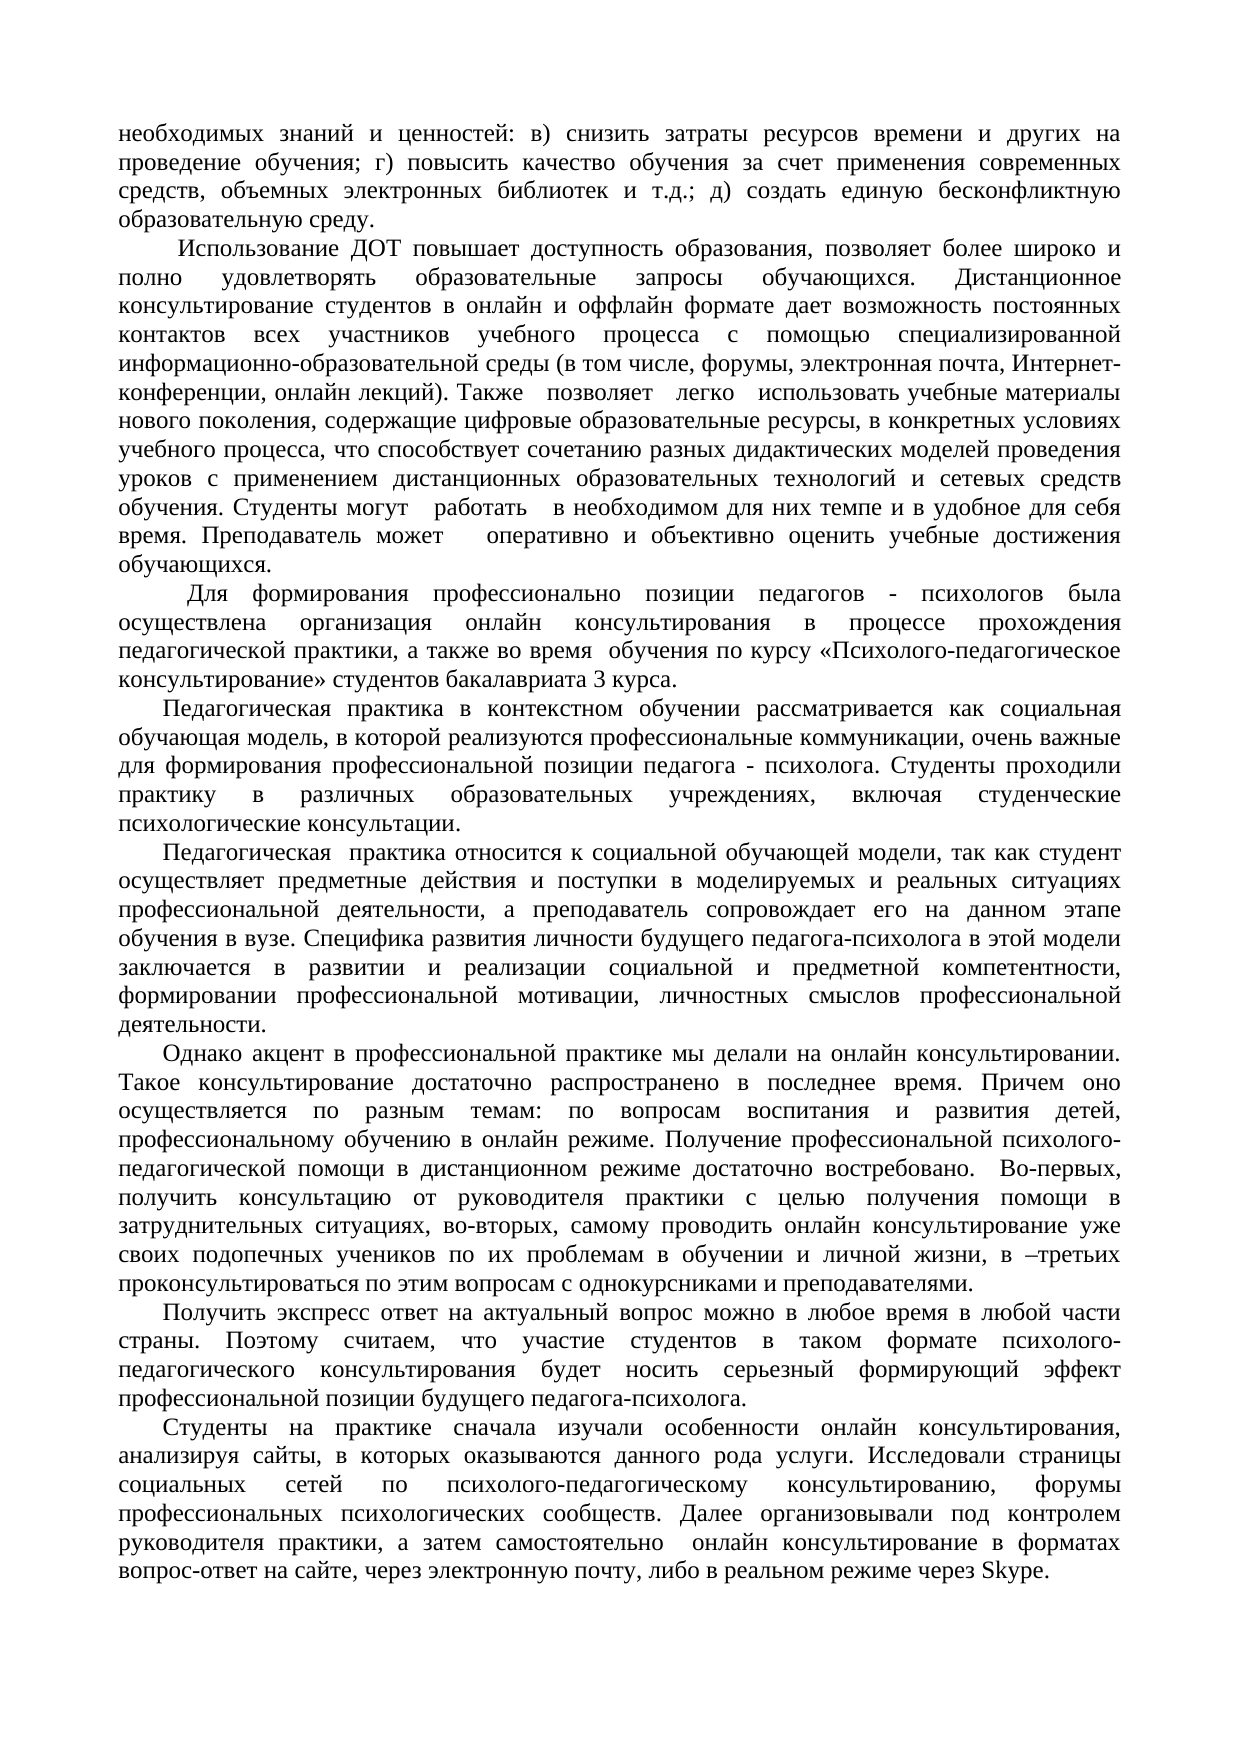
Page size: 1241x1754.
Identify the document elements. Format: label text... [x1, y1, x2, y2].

text Педагогическая практика в контекстном обучении рассматривается как социальная обучающая модель, в которой реализуются профессиональные коммуникации, очень важные для формирования профессиональной позиции педагога - психолога. Студенты проходили практику в различных образовательных учреждениях, включая студенческие психологические консультации. [118, 693, 1122, 837]
text Студенты на практике сначала изучали особенности онлайн консультирования, анализируя сайты, в которых оказываются данного рода услуги. Исследовали страницы социальных сетей по психолого-педагогическому консультированию, форумы профессиональных психологических сообществ. Далее организовывали под контролем руководителя практики, а затем самостоятельно онлайн консультирование в форматах вопрос-ответ на сайте, через электронную почту, либо в реальном режиме через Skype. [118, 1412, 1122, 1584]
text Педагогическая практика относится к социальной обучающей модели, так как студент осуществляет предметные действия и поступки в моделируемых и реальных ситуациях профессиональной деятельности, а преподаватель сопровождает его на данном этапе обучения в вузе. Специфика развития личности будущего педагога-психолога в этой модели заключается в развитии и реализации социальной и предметной компетентности, формировании профессиональной мотивации, личностных смыслов профессиональной деятельности. [118, 837, 1122, 1038]
text Для формирования профессионально позиции педагогов - психологов была осуществлена организация онлайн консультирования в процессе прохождения педагогической практики, а также во время обучения по курсу «Психолого-педагогическое консультирование» студентов бакалавриата 3 курса. [118, 578, 1122, 693]
text Получить экспресс ответ на актуальный вопрос можно в любое время в любой части страны. Поэтому считаем, что участие студентов в таком формате психолого-педагогического консультирования будет носить серьезный формирующий эффект профессиональной позиции будущего педагога-психолога. [118, 1297, 1122, 1412]
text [118, 118, 1122, 233]
text Однако акцент в профессиональной практике мы делали на онлайн консультировании. Такое консультирование достаточно распространено в последнее время. Причем оно осуществляется по разным темам: по вопросам воспитания и развития детей, профессиональному обучению в онлайн режиме. Получение профессиональной психолого-педагогической помощи в дистанционном режиме достаточно востребовано. Во-первых, получить консультацию от руководителя практики с целью получения помощи в затруднительных ситуациях, во-вторых, самому проводить онлайн консультирование уже своих подопечных учеников по их проблемам в обучении и личной жизни, в –третьих проконсультироваться по этим вопросам с однокурсниками и преподавателями. [118, 1038, 1122, 1297]
text Использование ДОТ повышает доступность образования, позволяет более широко и полно удовлетворять образовательные запросы обучающихся. Дистанционное консультирование студентов в онлайн и оффлайн формате дает возможность постоянных контактов всех участников учебного процесса с помощью специализированной информационно-образовательной среды (в том числе, форумы, электронная почта, Интернет-конференции, онлайн лекций). Также позволяет легко использовать учебные материалы нового поколения, содержащие цифровые образовательные ресурсы, в конкретных условиях учебного процесса, что способствует сочетанию разных дидактических моделей проведения уроков с применением дистанционных образовательных технологий и сетевых средств обучения. Студенты могут работать в необходимом для них темпе и в удобное для себя время. Преподаватель может оперативно и объективно оценить учебные достижения обучающихся. [118, 233, 1122, 578]
